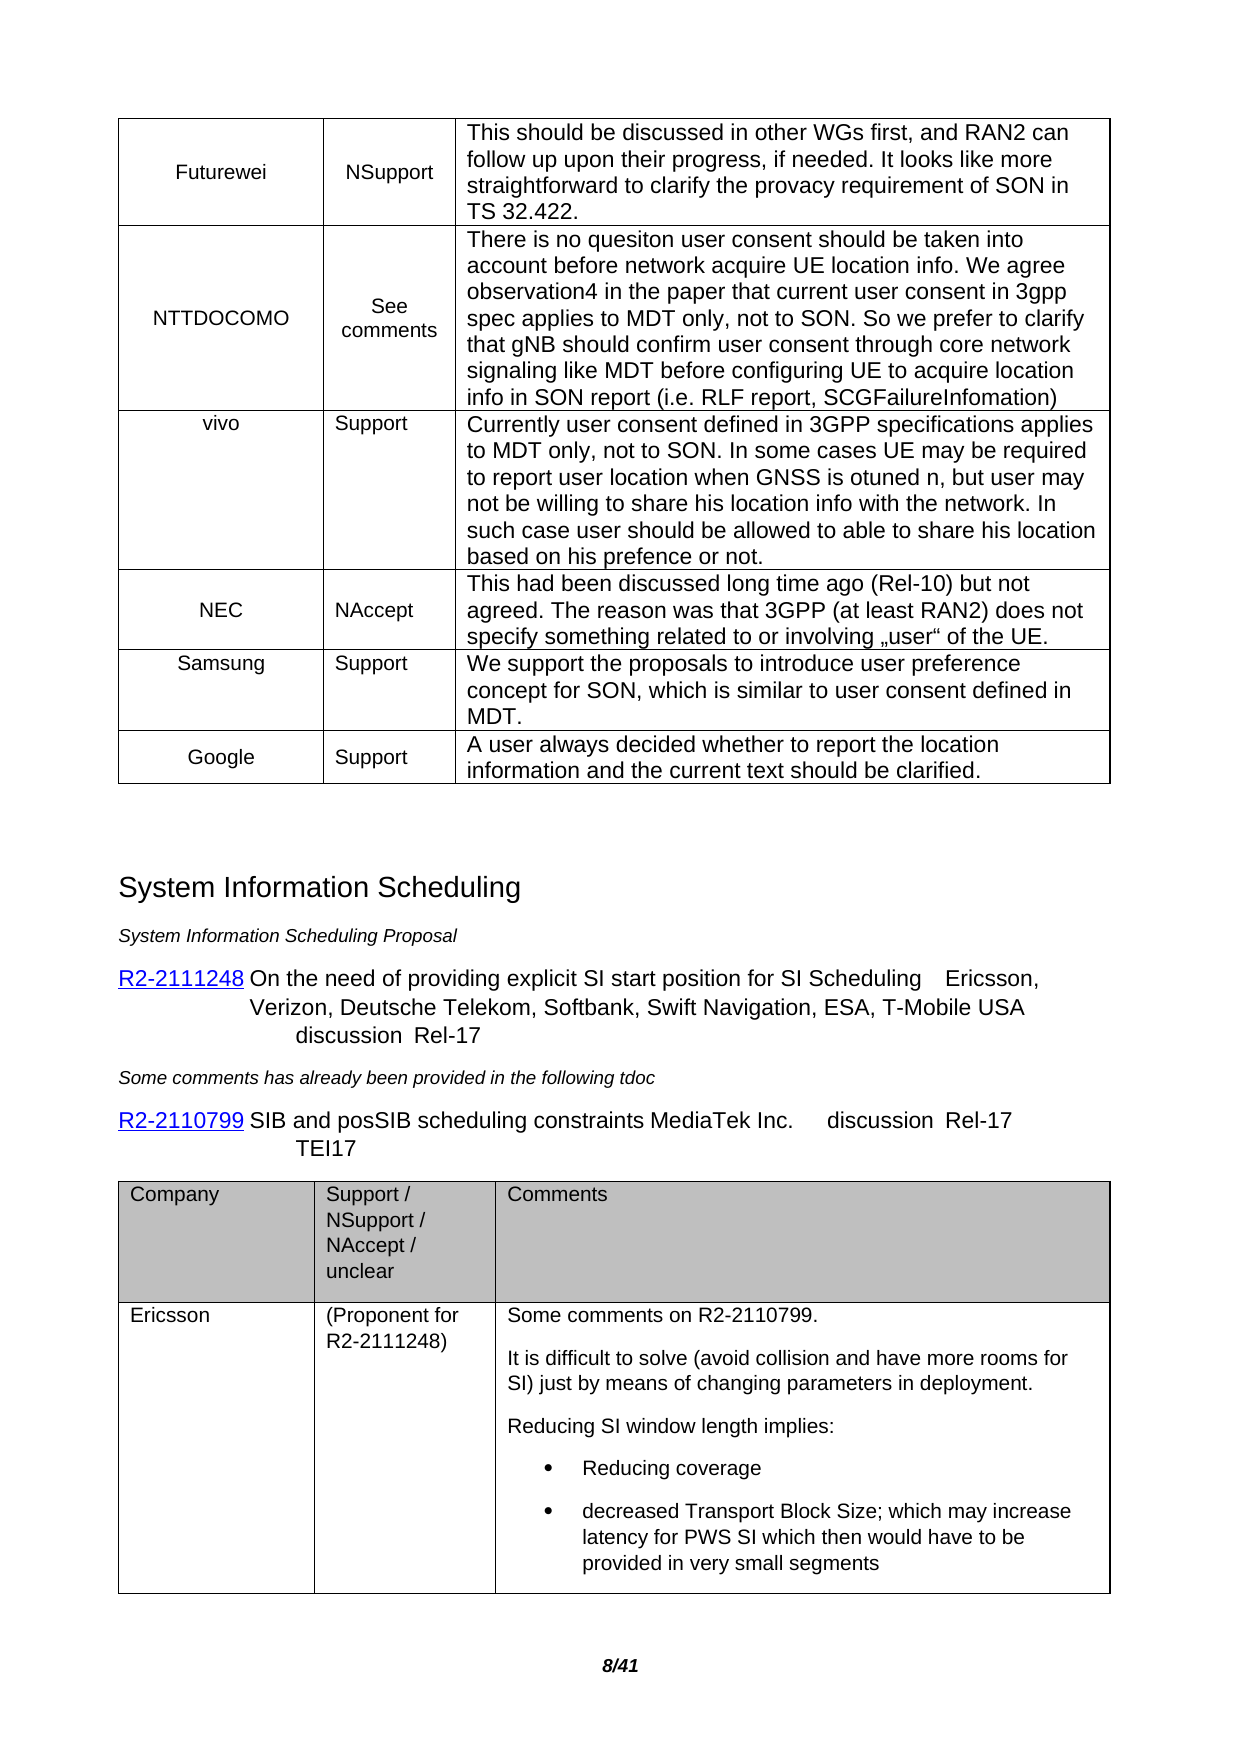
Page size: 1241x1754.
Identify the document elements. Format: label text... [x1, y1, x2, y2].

table_cell Currently user consent defined in 3GPP specifications applies to MDT only, not to SON. In some cases UE may be required to report user location when GNSS is otuned n, but user may not be willing to share his location info with the network. In such case user should be allowed to able to share his location based on his prefence or not. [456, 411, 1109, 569]
table_cell NAccept [324, 570, 455, 649]
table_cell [496, 1303, 1109, 1593]
table_cell Support [324, 731, 455, 783]
table_cell Support [324, 650, 455, 729]
text System Information Scheduling Proposal [118, 925, 1122, 947]
table_cell Ericsson [119, 1303, 314, 1593]
table_cell Google [119, 731, 323, 783]
table_header Comments [496, 1182, 1109, 1302]
text Some comments has already been provided in the following tdoc [118, 1067, 1122, 1089]
table_cell We support the proposals to introduce user preference concept for SON, which is similar to user consent defined in MDT. [456, 650, 1109, 729]
table_cell Samsung [119, 650, 323, 729]
table_cell This had been discussed long time ago (Rel-10) but not agreed. The reason was that 3GPP (at least RAN2) does not specify something related to or involving „user“ of the UE. [456, 570, 1109, 649]
title R2-2111248 On the need of providing explicit SI start position for SI Scheduling Ericsson, Verizon, Deutsche Telekom, Softbank, Swift Navigation, ESA, T-Mobile USA discussion Rel-17 [118, 965, 1122, 1048]
subtitle System Information Scheduling [118, 870, 1122, 904]
table_cell NEC [119, 570, 323, 649]
table_cell See comments [324, 226, 455, 410]
table_cell NTTDOCOMO [119, 226, 323, 410]
table_cell Support [324, 411, 455, 569]
table_header Futurewei [119, 119, 323, 224]
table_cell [315, 1303, 495, 1593]
table_header NSupport [324, 119, 455, 224]
title R2-2110799 SIB and posSIB scheduling constraints MediaTek Inc. discussion Rel-17 TEI17 [118, 1107, 1122, 1162]
table_header Company [119, 1182, 314, 1302]
table_cell There is no quesiton user consent should be taken into account before network acquire UE location info. We agree observation4 in the paper that current user consent in 3gpp spec applies to MDT only, not to SON. So we prefer to clarify that gNB should confirm user consent through core network signaling like MDT before configuring UE to acquire location info in SON report (i.e. RLF report, SCGFailureInfomation) [456, 226, 1109, 410]
table_cell A user always decided whether to report the location information and the current text should be clarified. [456, 731, 1109, 783]
table_header Support / NSupport / NAccept / unclear [315, 1182, 495, 1302]
table_cell vivo [119, 411, 323, 569]
table_header This should be discussed in other WGs first, and RAN2 can follow up upon their progress, if needed. It looks like more straightforward to clarify the provacy requirement of SON in TS 32.422. [456, 119, 1109, 224]
